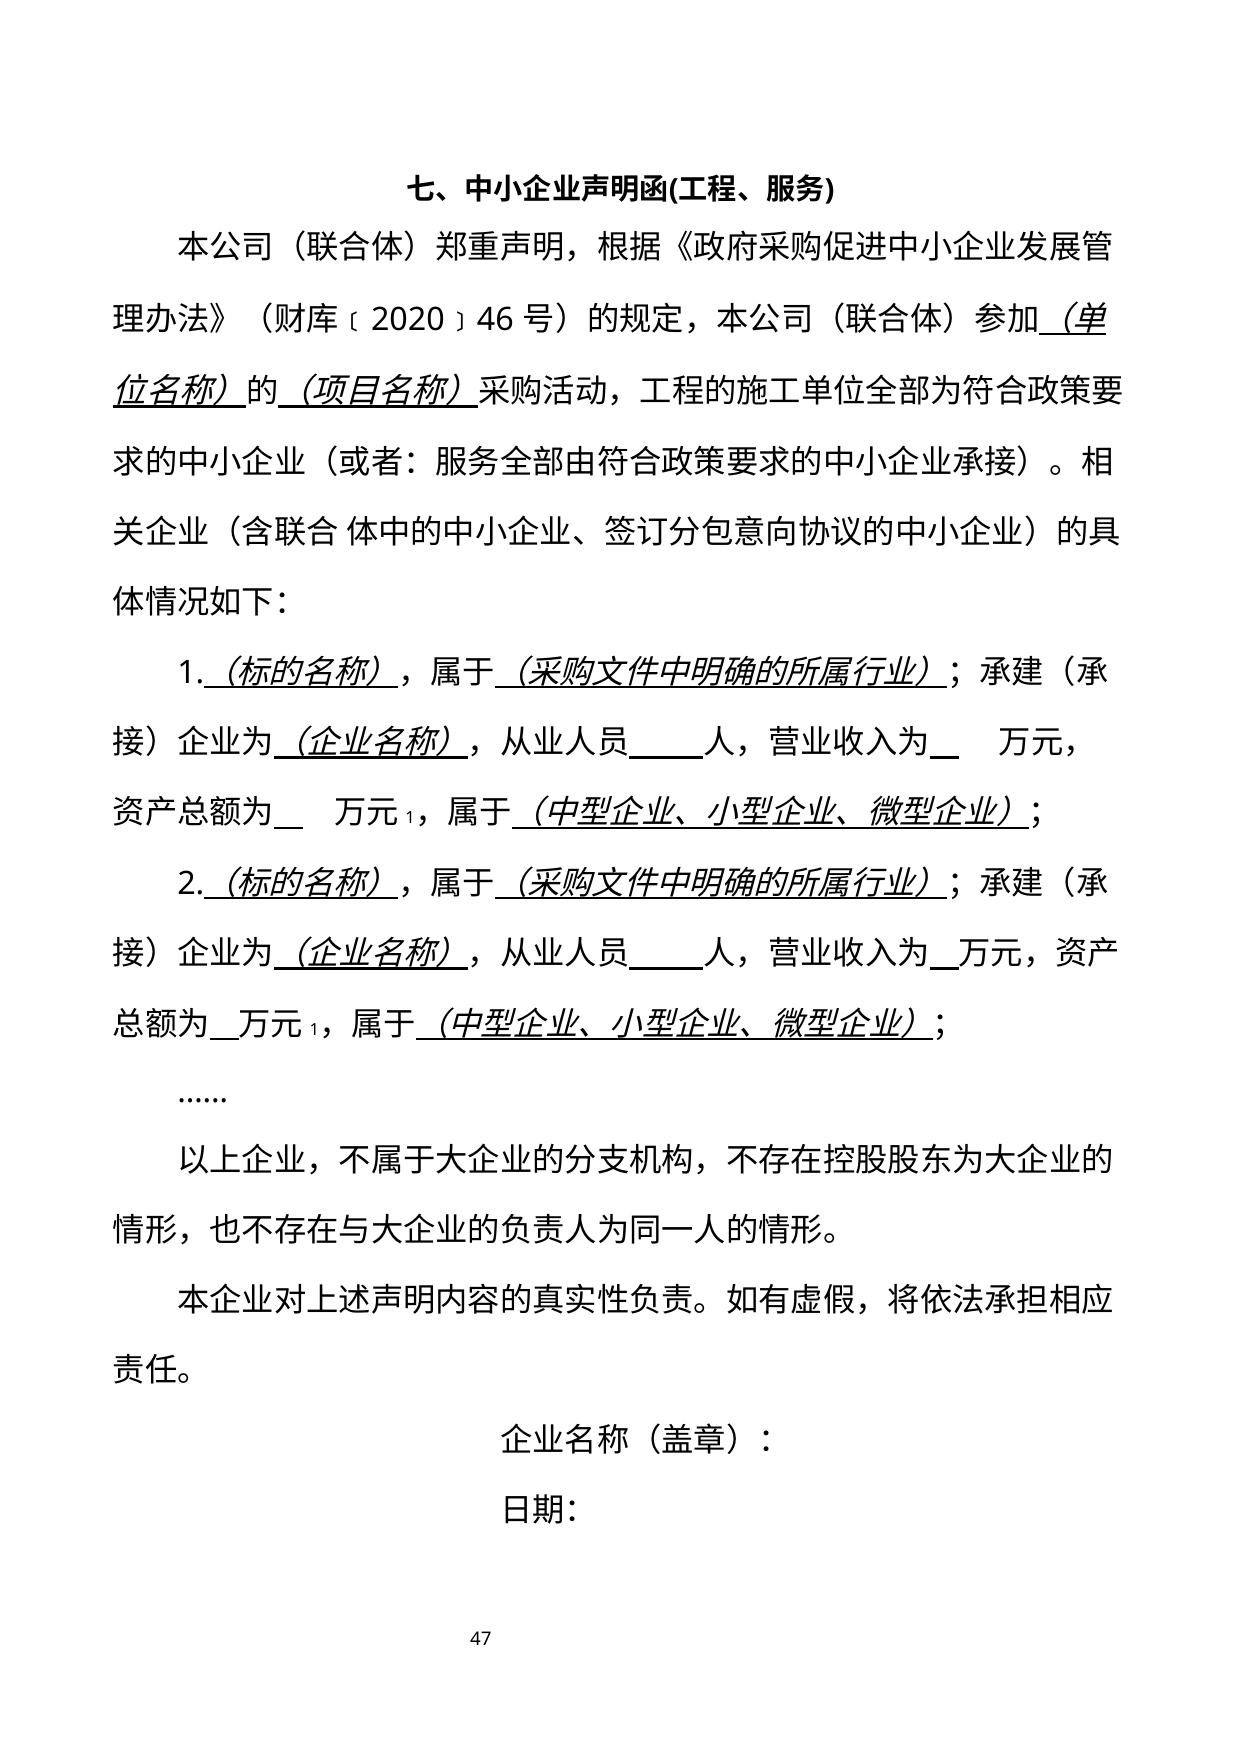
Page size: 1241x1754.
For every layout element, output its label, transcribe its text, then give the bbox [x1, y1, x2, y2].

text 2.（标的名称），属于（采购文件中明确的所属行业）；承建（承接）企业为（企业名称），从业人员 人，营业收入为 万元，资产总额为 万元1，属于（中型企业、小型企业、微型企业）； [112, 857, 1128, 1044]
text …… [112, 1068, 1128, 1112]
text 企业名称（盖章）： [112, 1414, 1128, 1461]
list 中小企业声明函(工程、服务) [112, 162, 1128, 208]
text 以上企业，不属于大企业的分支机构，不存在控股股东为大企业的情形，也不存在与大企业的负责人为同一人的情形。 [112, 1133, 1128, 1250]
text 本企业对上述声明内容的真实性负责。如有虚假，将依法承担相应责任。 [112, 1274, 1128, 1391]
text 日期： [112, 1484, 1128, 1531]
text 1.（标的名称），属于（采购文件中明确的所属行业）；承建（承接）企业为（企业名称），从业人员 人，营业收入为 万元，资产总额为 万元1，属于（中型企业、小型企业、微型企业）； [112, 646, 1128, 833]
text 本公司（联合体）郑重声明，根据《政府采购促进中小企业发展管理办法》（财库﹝2020﹞46 号）的规定，本公司（联合体）参加（单位名称）的（项目名称）采购活动，工程的施工单位全部为符合政策要求的中小企业（或者：服务全部由符合政策要求的中小企业承接）。相关企业（含联合 体中的中小企业、签订分包意向协议的中小企业）的具体情况如下： [112, 221, 1128, 622]
